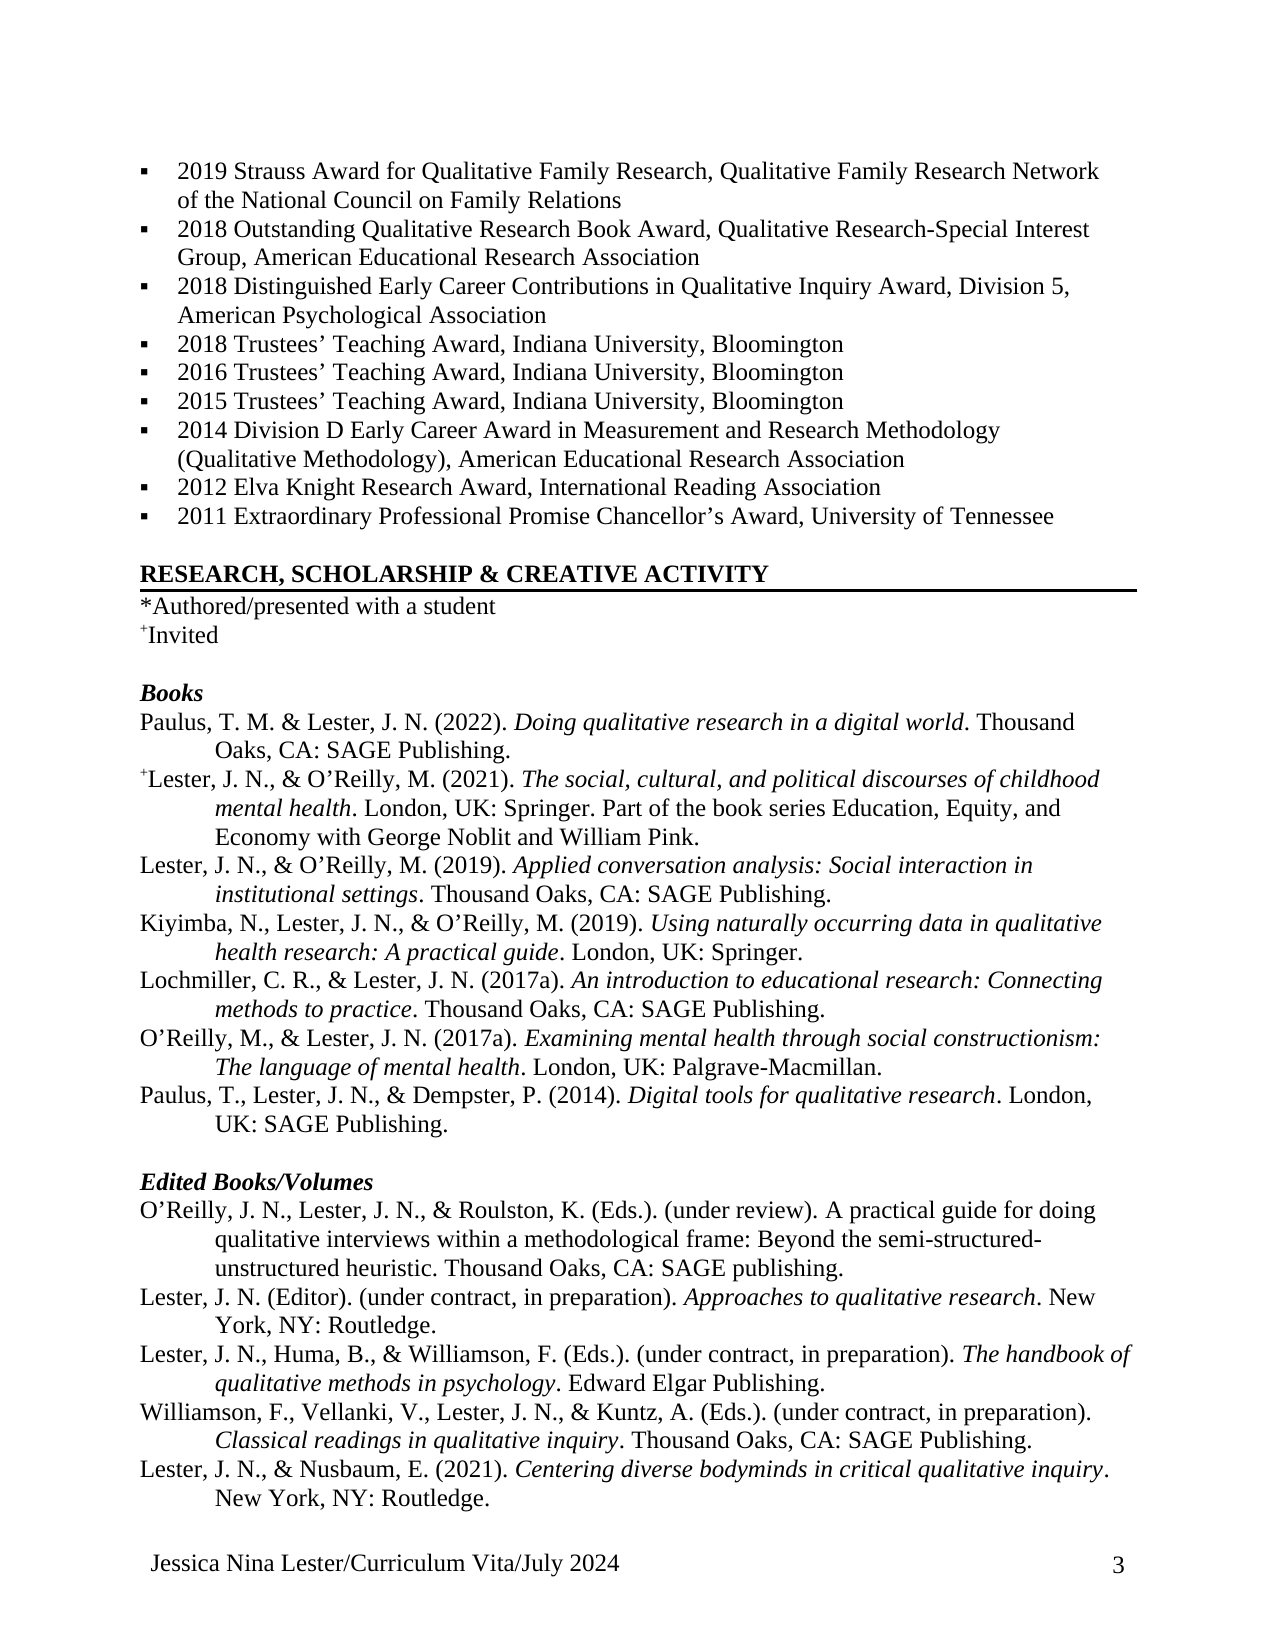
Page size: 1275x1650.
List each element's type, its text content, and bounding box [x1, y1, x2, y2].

list 2018 Outstanding Qualitative Research Book Award, Qualitative Research-Special Interest Group, American Educational Research Association [139, 214, 1101, 271]
text RESEARCH, SCHOLARSHIP & CREATIVE ACTIVITY [139, 559, 1137, 592]
text Lochmiller, C. R., & Lester, J. N. (2017a). An introduction to educational research: Connecting methods to practice. Thousand Oaks, CA: SAGE Publishing. [139, 965, 1137, 1023]
text Paulus, T., Lester, J. N., & Dempster, P. (2014). Digital tools for qualitative research. London, UK: SAGE Publishing. [139, 1080, 1137, 1138]
text *Authored/presented with a student [139, 592, 1137, 620]
text Williamson, F., Vellanki, V., Lester, J. N., & Kuntz, A. (Eds.). (under contract, in preparation). Classical readings in qualitative inquiry. Thousand Oaks, CA: SAGE Publishing. [139, 1397, 1137, 1454]
list 2016 Trustees’ Teaching Award, Indiana University, Bloomington [139, 357, 1137, 386]
list 2015 Trustees’ Teaching Award, Indiana University, Bloomington [139, 386, 1137, 415]
text Lester, J. N., & O’Reilly, M. (2019). Applied conversation analysis: Social interaction in institutional settings. Thousand Oaks, CA: SAGE Publishing. [139, 850, 1137, 908]
list 2012 Elva Knight Research Award, International Reading Association [139, 472, 1137, 501]
list 2018 Trustees’ Teaching Award, Indiana University, Bloomington [139, 329, 1137, 357]
list 2018 Distinguished Early Career Contributions in Qualitative Inquiry Award, Division 5, American Psychological Association [139, 271, 1081, 329]
list 2014 Division D Early Career Award in Measurement and Research Methodology (Qualitative Methodology), American Educational Research Association [139, 415, 1011, 472]
text Lester, J. N., Huma, B., & Williamson, F. (Eds.). (under contract, in preparation). The handbook of qualitative methods in psychology. Edward Elgar Publishing. [139, 1339, 1137, 1397]
text Lester, J. N., & Nusbaum, E. (2021). Centering diverse bodyminds in critical qualitative inquiry. New York, NY: Routledge. [139, 1454, 1137, 1512]
text O’Reilly, J. N., Lester, J. N., & Roulston, K. (Eds.). (under review). A practical guide for doing qualitative interviews within a methodological frame: Beyond the semi-structured-unstructured heuristic. Thousand Oaks, CA: SAGE publishing. [139, 1195, 1137, 1282]
text +Lester, J. N., & O’Reilly, M. (2021). The social, cultural, and political discourses of childhood mental health. London, UK: Springer. Part of the book series Education, Equity, and Economy with George Noblit and William Pink. [139, 764, 1137, 850]
text Kiyimba, N., Lester, J. N., & O’Reilly, M. (2019). Using naturally occurring data in qualitative health research: A practical guide. London, UK: Springer. [139, 908, 1137, 965]
text O’Reilly, M., & Lester, J. N. (2017a). Examining mental health through social constructionism: The language of mental health. London, UK: Palgrave-Macmillan. [139, 1023, 1137, 1080]
text Paulus, T. M. & Lester, J. N. (2022). Doing qualitative research in a digital world. Thousand Oaks, CA: SAGE Publishing. [139, 707, 1137, 764]
text Lester, J. N. (Editor). (under contract, in preparation). Approaches to qualitative research. New York, NY: Routledge. [139, 1282, 1137, 1339]
list 2019 Strauss Award for Qualitative Family Research, Qualitative Family Research Network of the National Council on Family Relations [139, 156, 1110, 214]
subtitle Books [139, 678, 1137, 707]
text +Invited [139, 620, 1137, 649]
list 2011 Extraordinary Professional Promise Chancellor’s Award, University of Tennessee [139, 501, 1137, 530]
subtitle Edited Books/Volumes [139, 1167, 1137, 1195]
